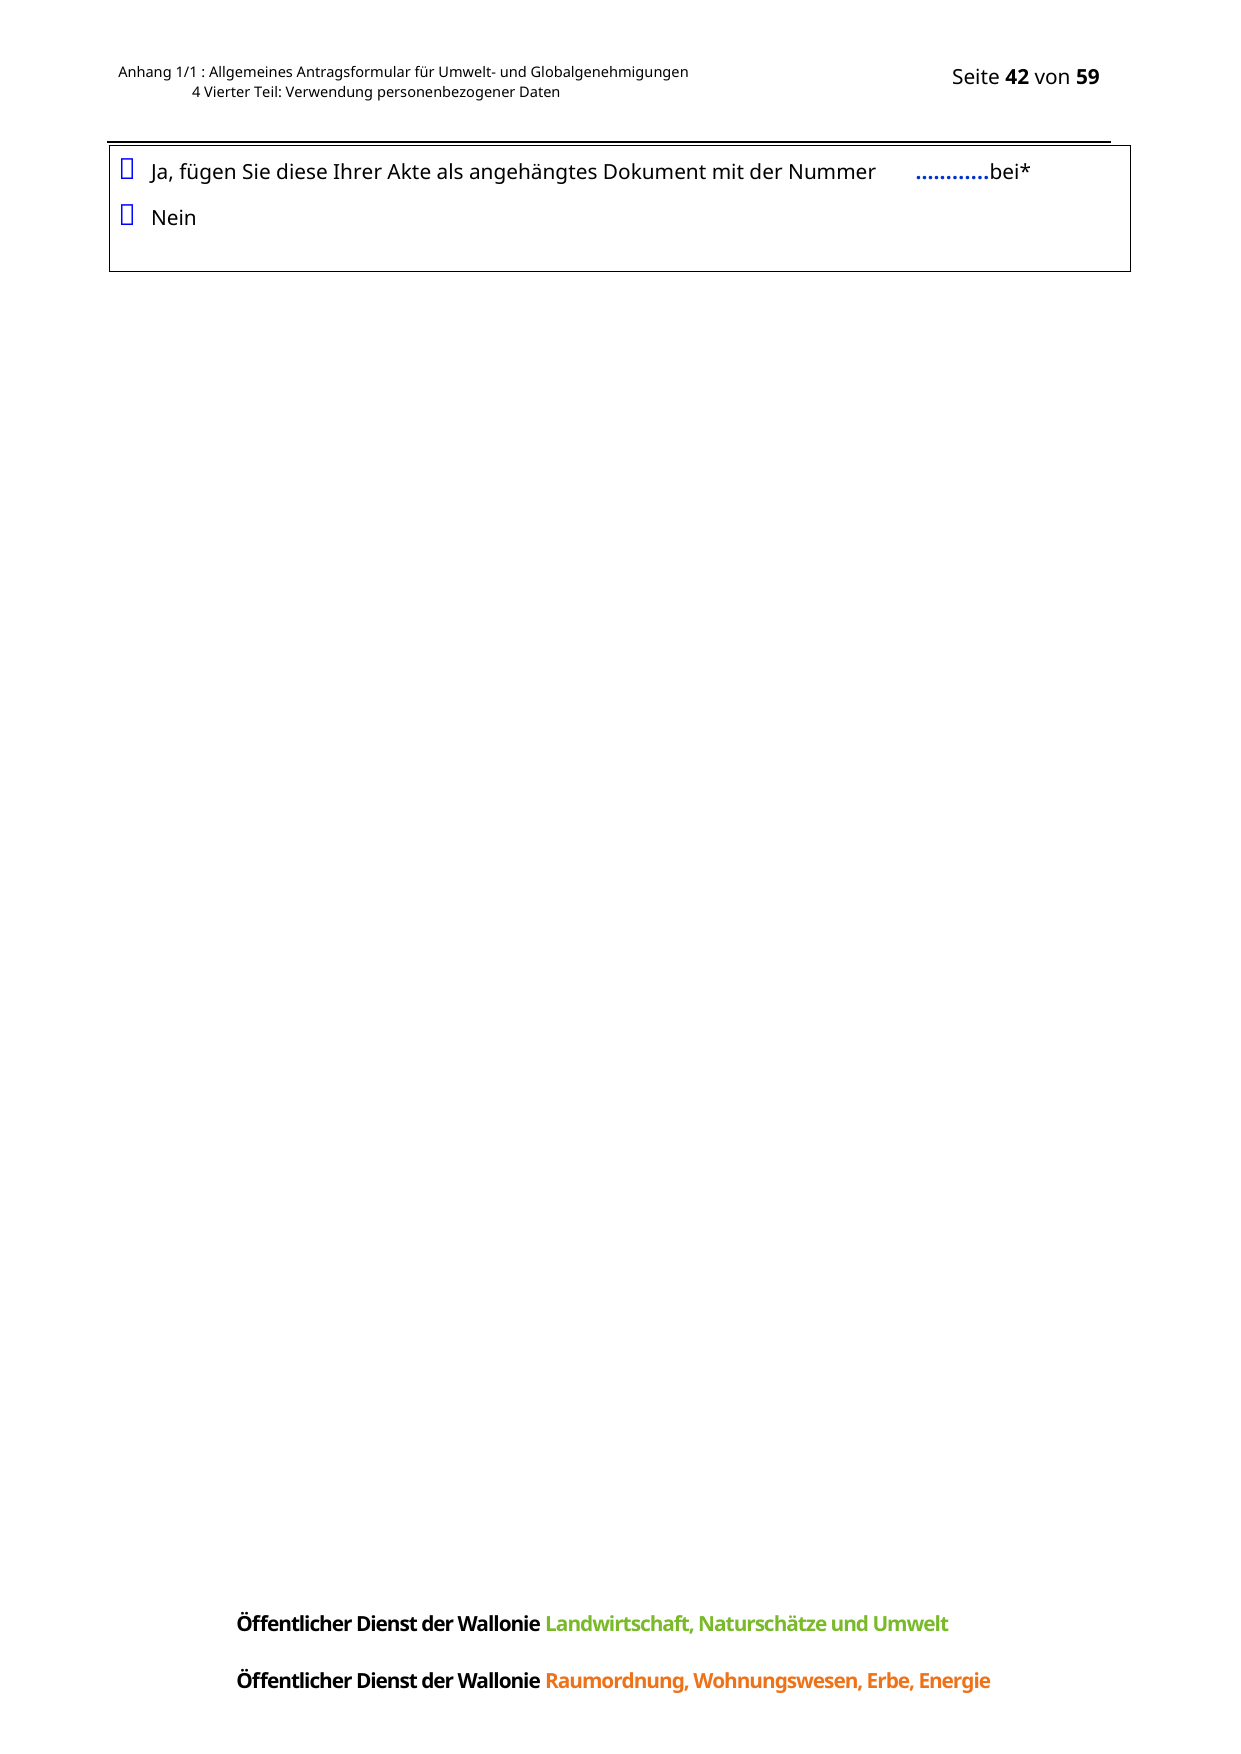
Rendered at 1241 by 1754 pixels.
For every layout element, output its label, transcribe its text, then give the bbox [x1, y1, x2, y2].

text Ja, fügen Sie diese Ihrer Akte als angehängtes Dokument mit der Nummer bei* [110, 146, 1130, 188]
text  Nein [110, 191, 1130, 234]
